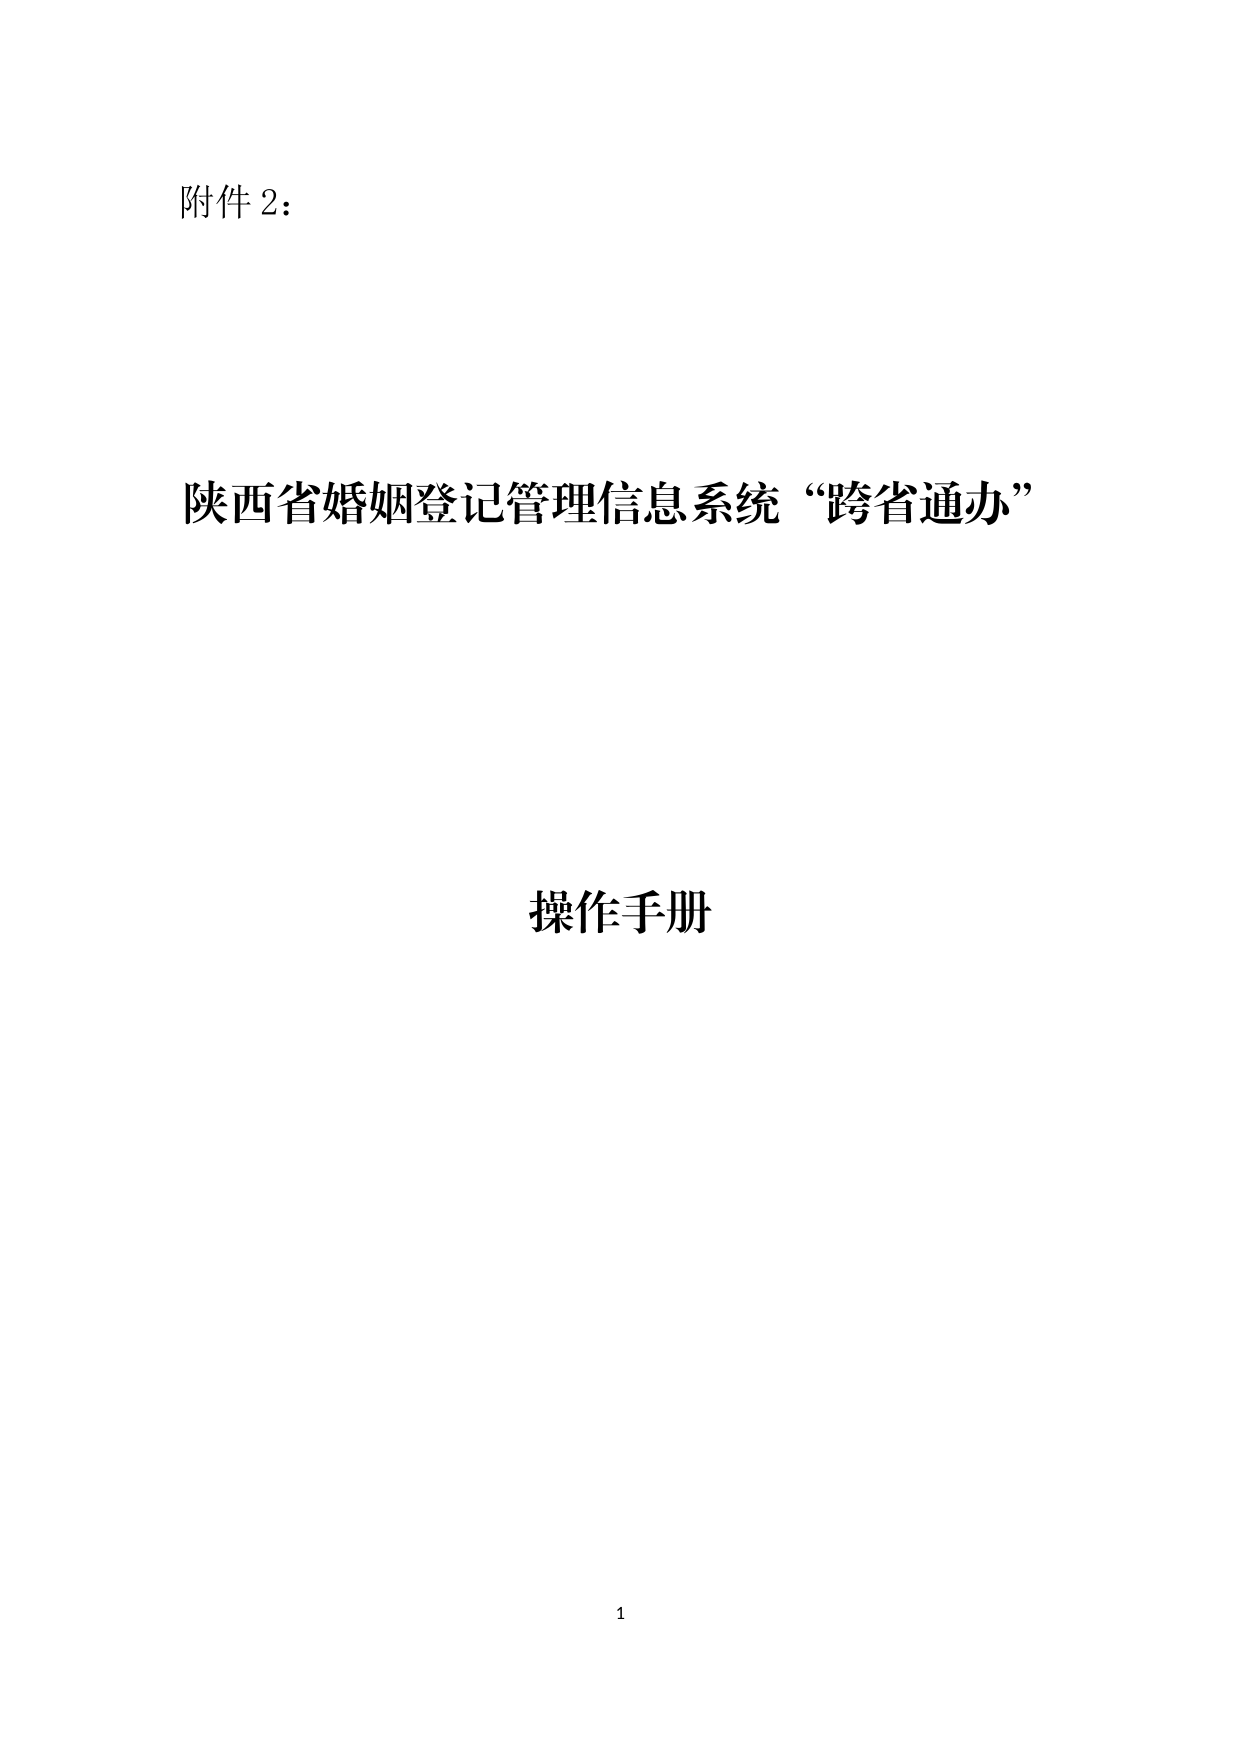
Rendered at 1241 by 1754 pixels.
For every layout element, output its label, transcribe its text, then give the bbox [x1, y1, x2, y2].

text 操作手册 [177, 877, 1063, 952]
text 陕西省婚姻登记管理信息系统“跨省通办” [177, 467, 1063, 542]
text 附件2： [177, 162, 1063, 237]
